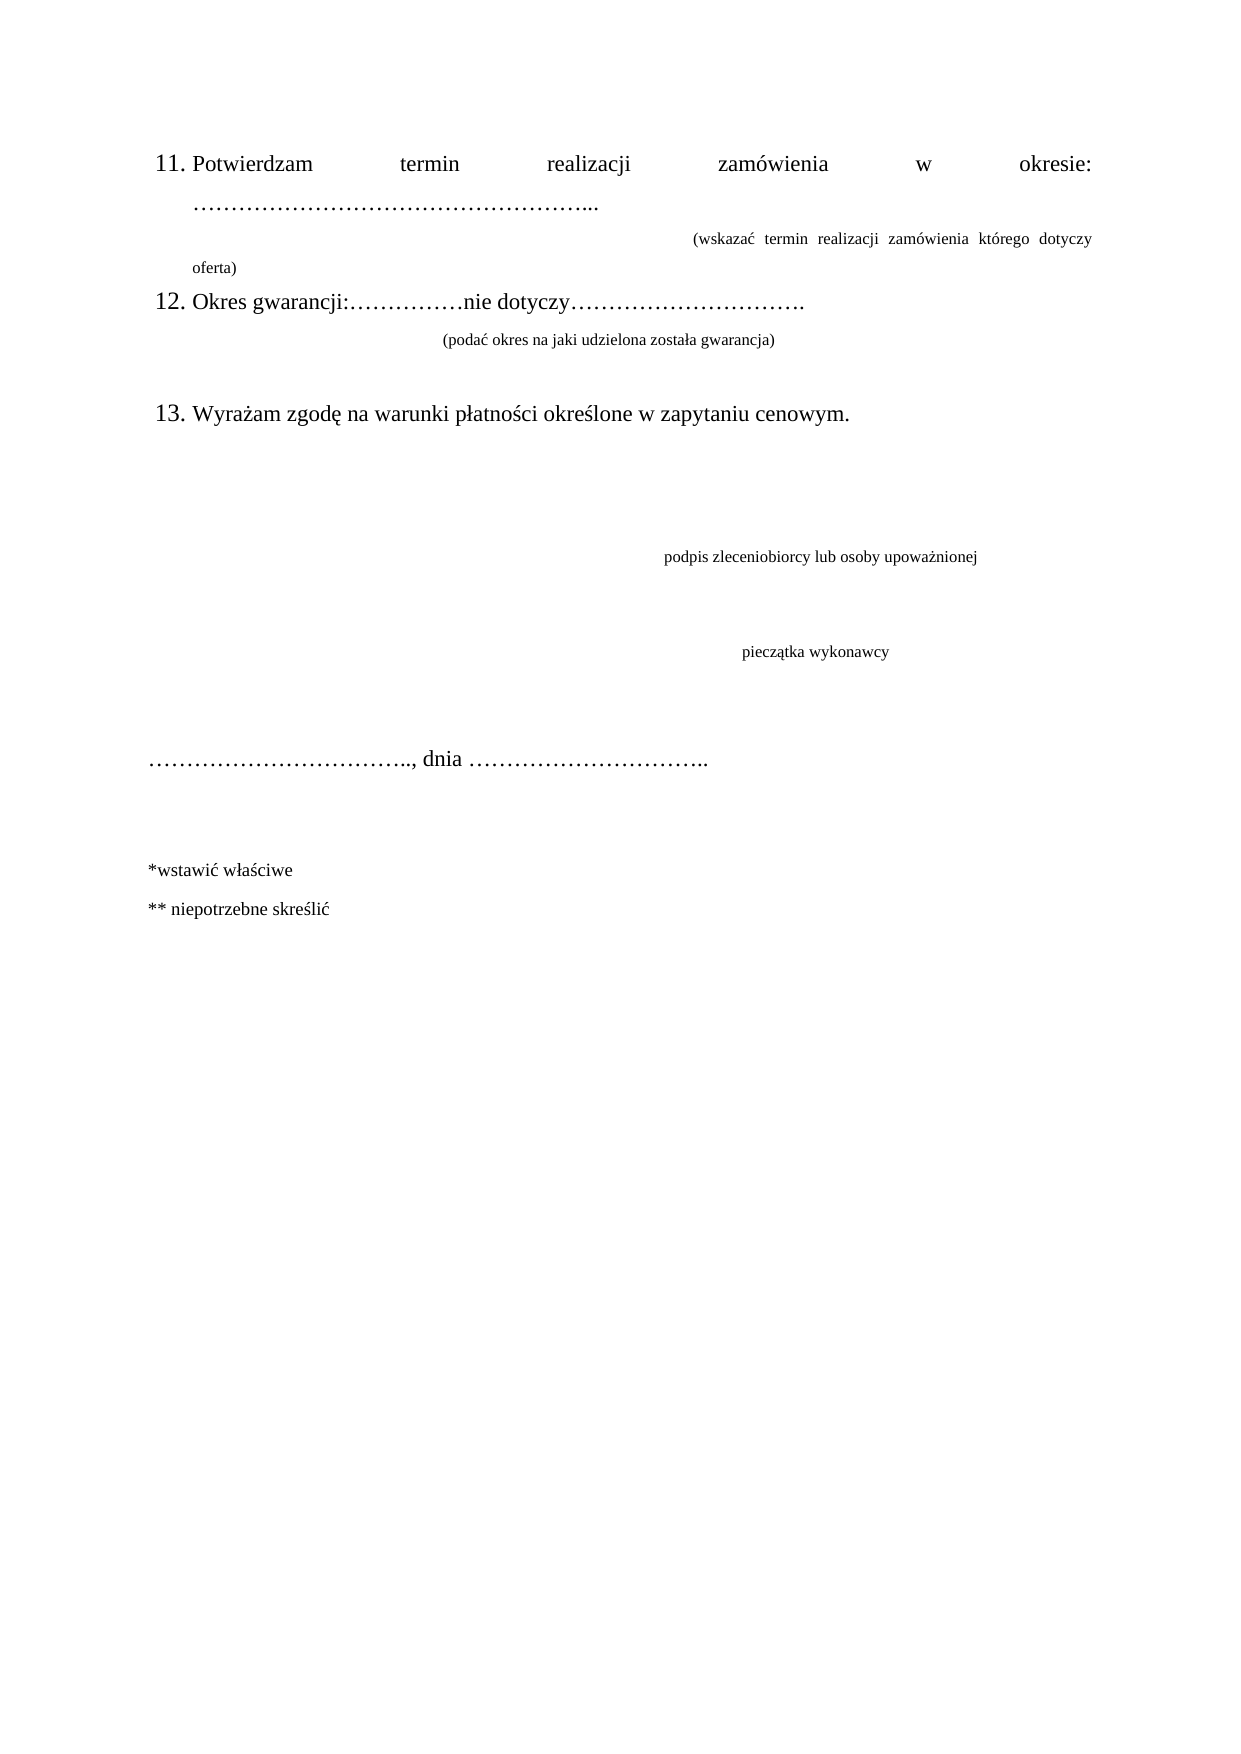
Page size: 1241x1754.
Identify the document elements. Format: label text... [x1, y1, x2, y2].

list Wyrażam zgodę na warunki płatności określone w zapytaniu cenowym. [154, 398, 1093, 427]
text ** niepotrzebne skreślić [148, 898, 1093, 920]
text *wstawić właściwe [148, 859, 1093, 880]
text (wskazać termin realizacji zamówienia którego dotyczy oferta) [192, 229, 1093, 277]
list Potwierdzam termin realizacji zamówienia w okresie: ……………………………………………... [154, 148, 1093, 216]
text podpis zleceniobiorcy lub osoby upoważnionej [590, 546, 1093, 566]
text …………………………….., dnia ………………………….. [148, 745, 1093, 772]
text pieczątka wykonawcy [738, 642, 1093, 661]
text (podać okres na jaki udzielona została gwarancja) [413, 329, 1093, 349]
list Okres gwarancji:……………nie dotyczy…………………………. [154, 286, 1093, 315]
